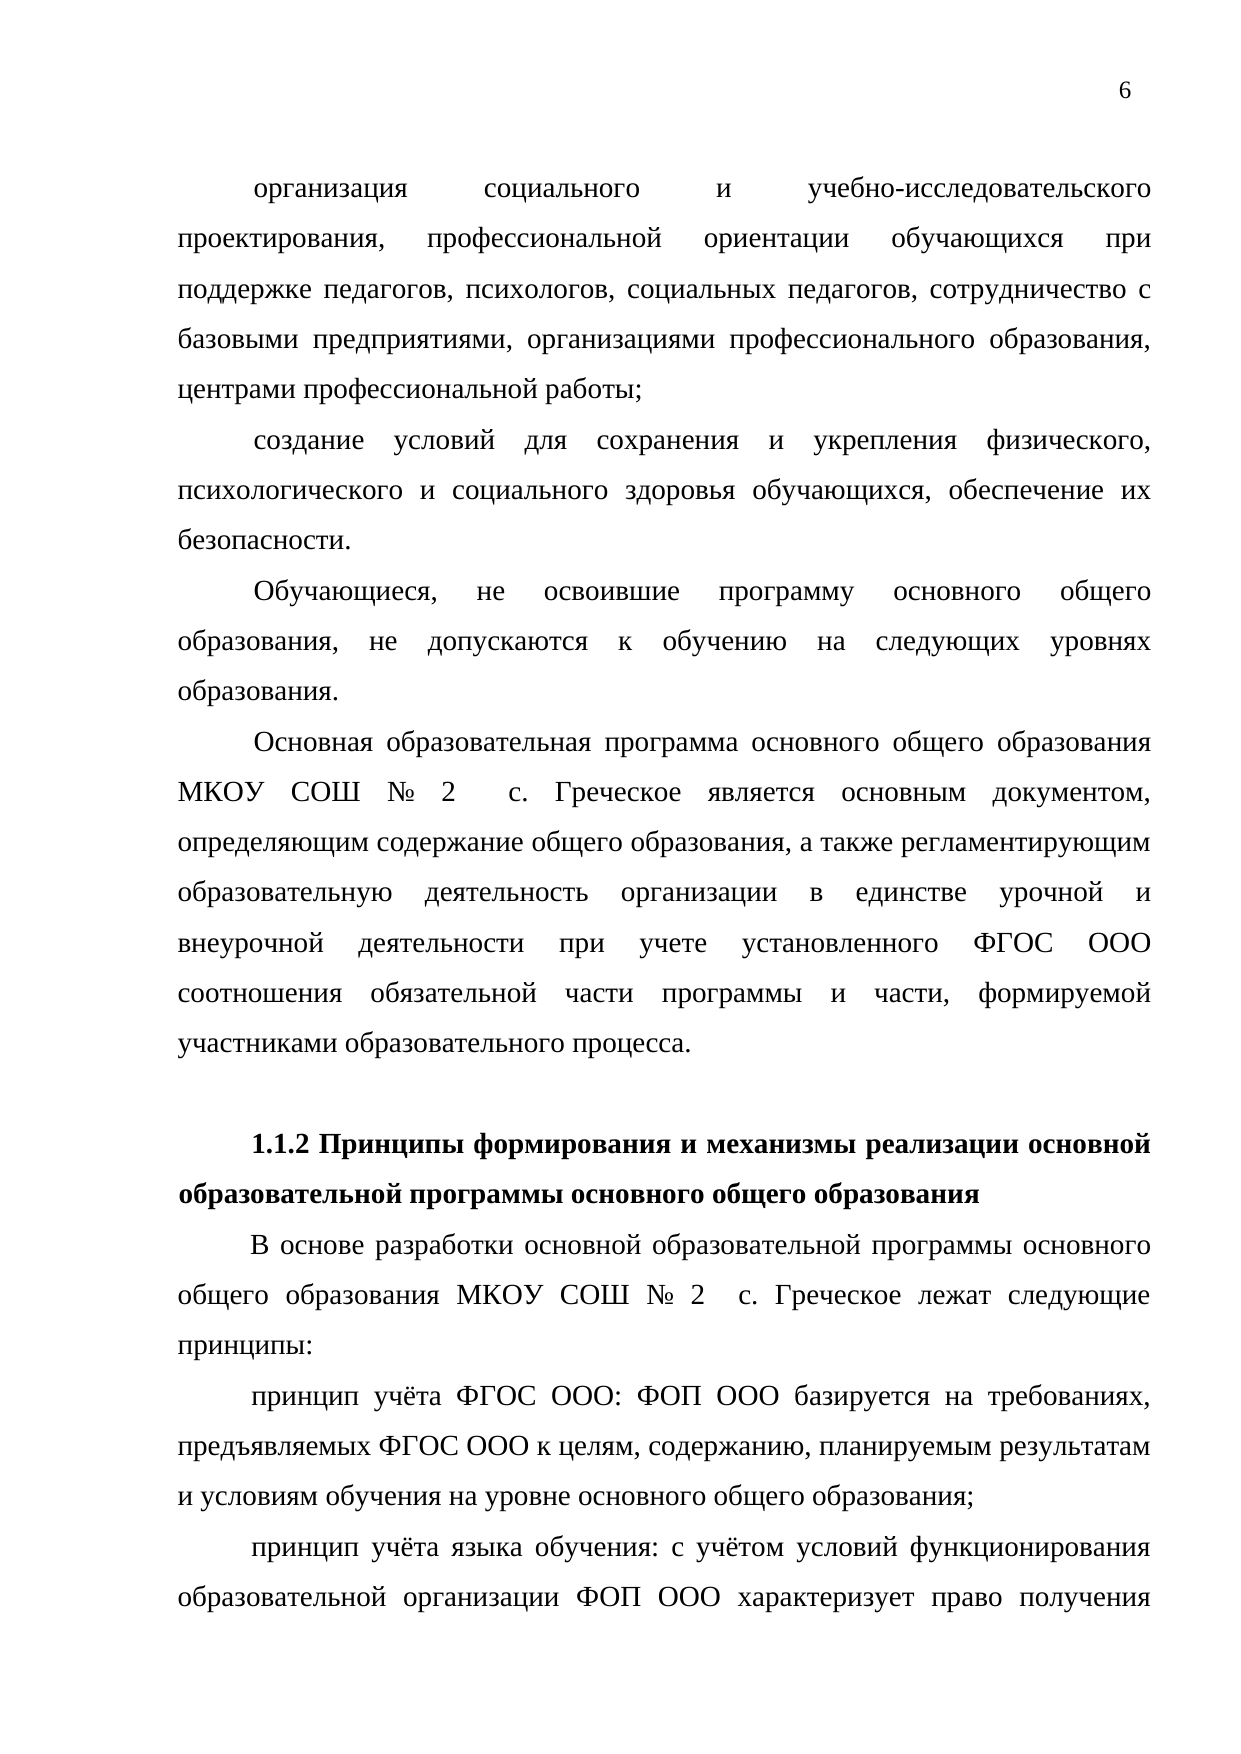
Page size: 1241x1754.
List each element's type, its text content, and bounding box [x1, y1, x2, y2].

subtitle 1.1.2 Принципы формирования и механизмы реализации основной образовательной программы основного общего образования [178, 1126, 1152, 1210]
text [177, 1529, 1152, 1612]
text Обучающиеся, не освоившие программу основного общего образования, не допускаются к обучению на следующих уровнях образования. [177, 573, 1152, 707]
text принцип учёта ФГОС ООО: ФОП ООО базируется на требованиях, предъявляемых ФГОС ООО к целям, содержанию, планируемым результатам и условиям обучения на уровне основного общего образования; [177, 1378, 1152, 1512]
text создание условий для сохранения и укрепления физического, психологического и социального здоровья обучающихся, обеспечение их безопасности. [177, 422, 1152, 556]
text В основе разработки основной образовательной программы основного общего образования МКОУ СОШ № 2 с. Греческое лежат следующие принципы: [177, 1227, 1152, 1361]
text Основная образовательная программа основного общего образования МКОУ СОШ № 2 с. Греческое является основным документом, определяющим содержание общего образования, а также регламентирующим образовательную деятельность организации в единстве урочной и внеурочной деятельности при учете установленного ФГОС ООО соотношения обязательной части программы и части, формируемой участниками образовательного процесса. [177, 724, 1152, 1059]
text организация социального и учебно-исследовательского проектирования, профессиональной ориентации обучающихся при поддержке педагогов, психологов, социальных педагогов, сотрудничество с базовыми предприятиями, организациями профессионального образования, центрами профессиональной работы; [177, 170, 1152, 405]
